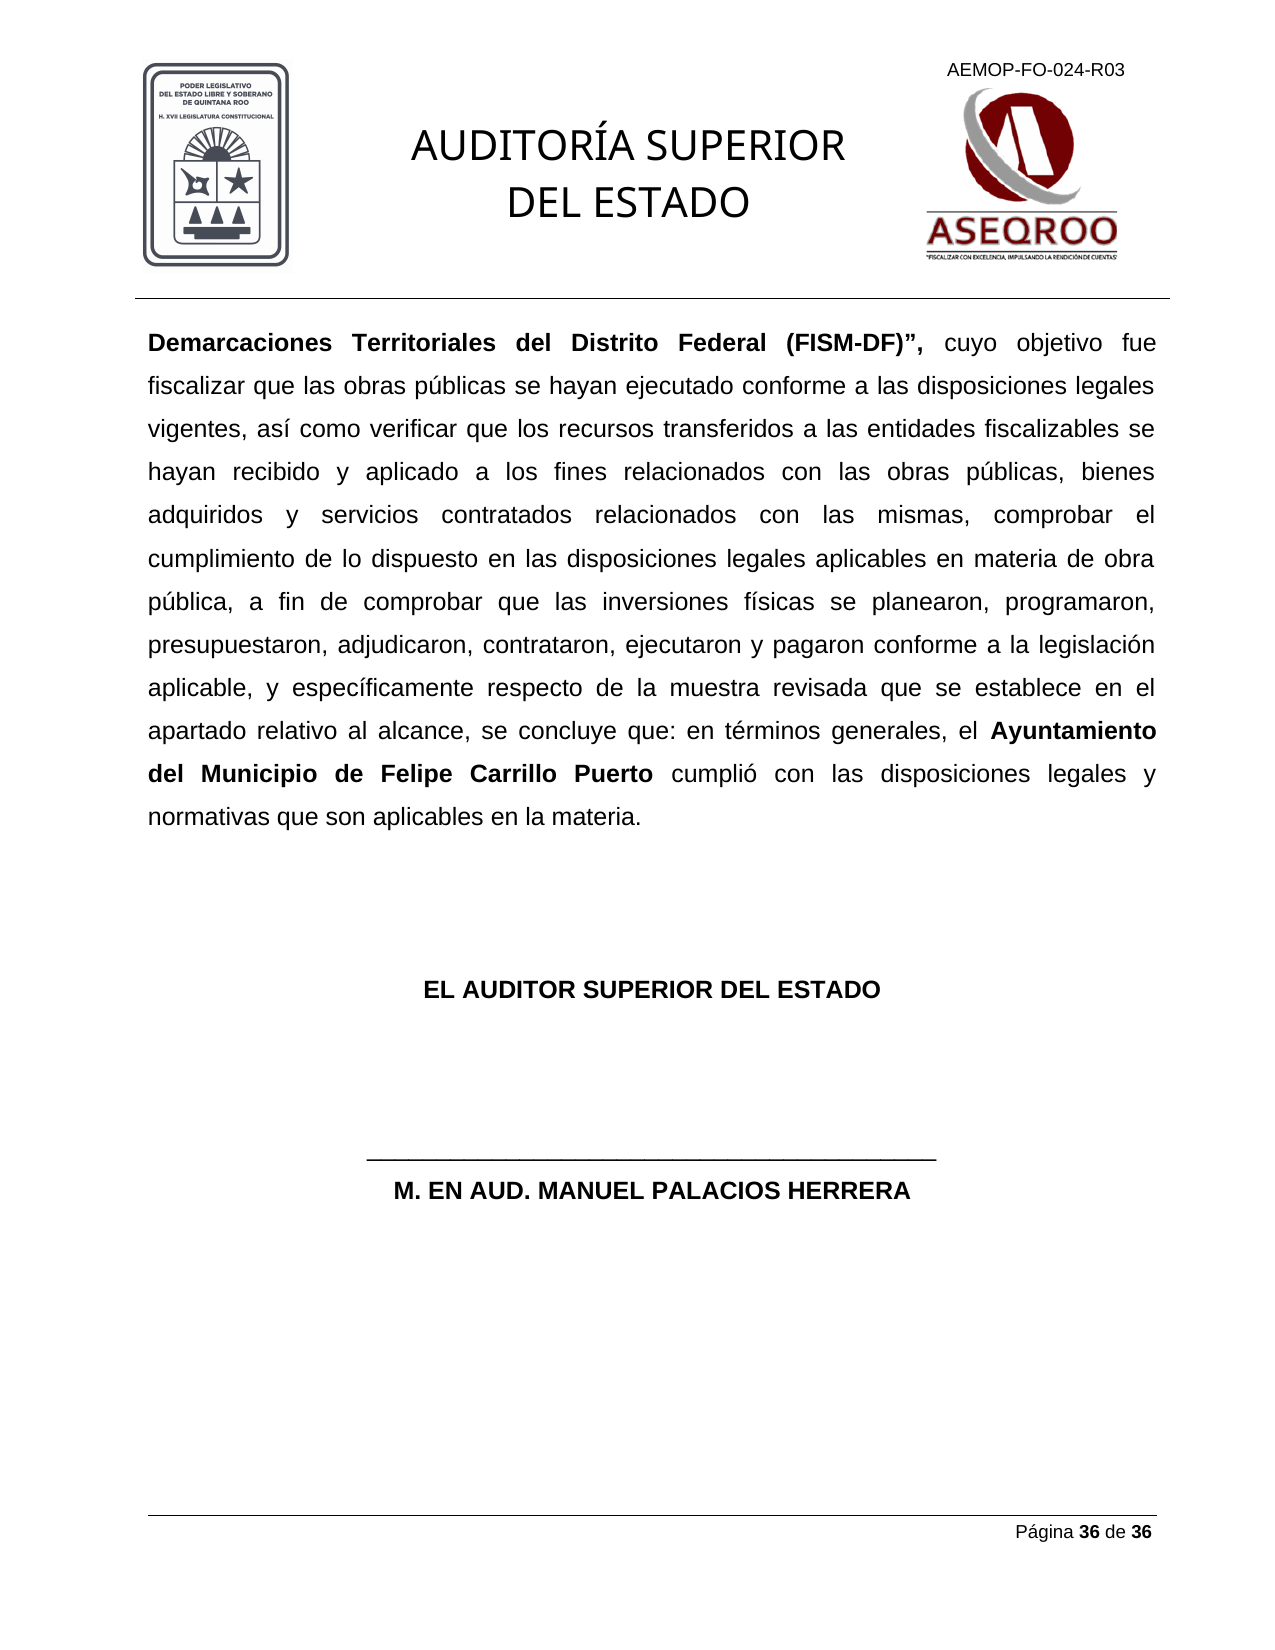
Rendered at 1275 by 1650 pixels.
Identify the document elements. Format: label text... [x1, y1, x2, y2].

picture [926, 88, 1118, 260]
table_header _________________________________________ M. EN AUD. MANUEL PALACIOS HERRERA [360, 1047, 945, 1255]
subtitle EL AUDITOR SUPERIOR DEL ESTADO [148, 975, 1157, 1003]
picture [142, 59, 294, 274]
